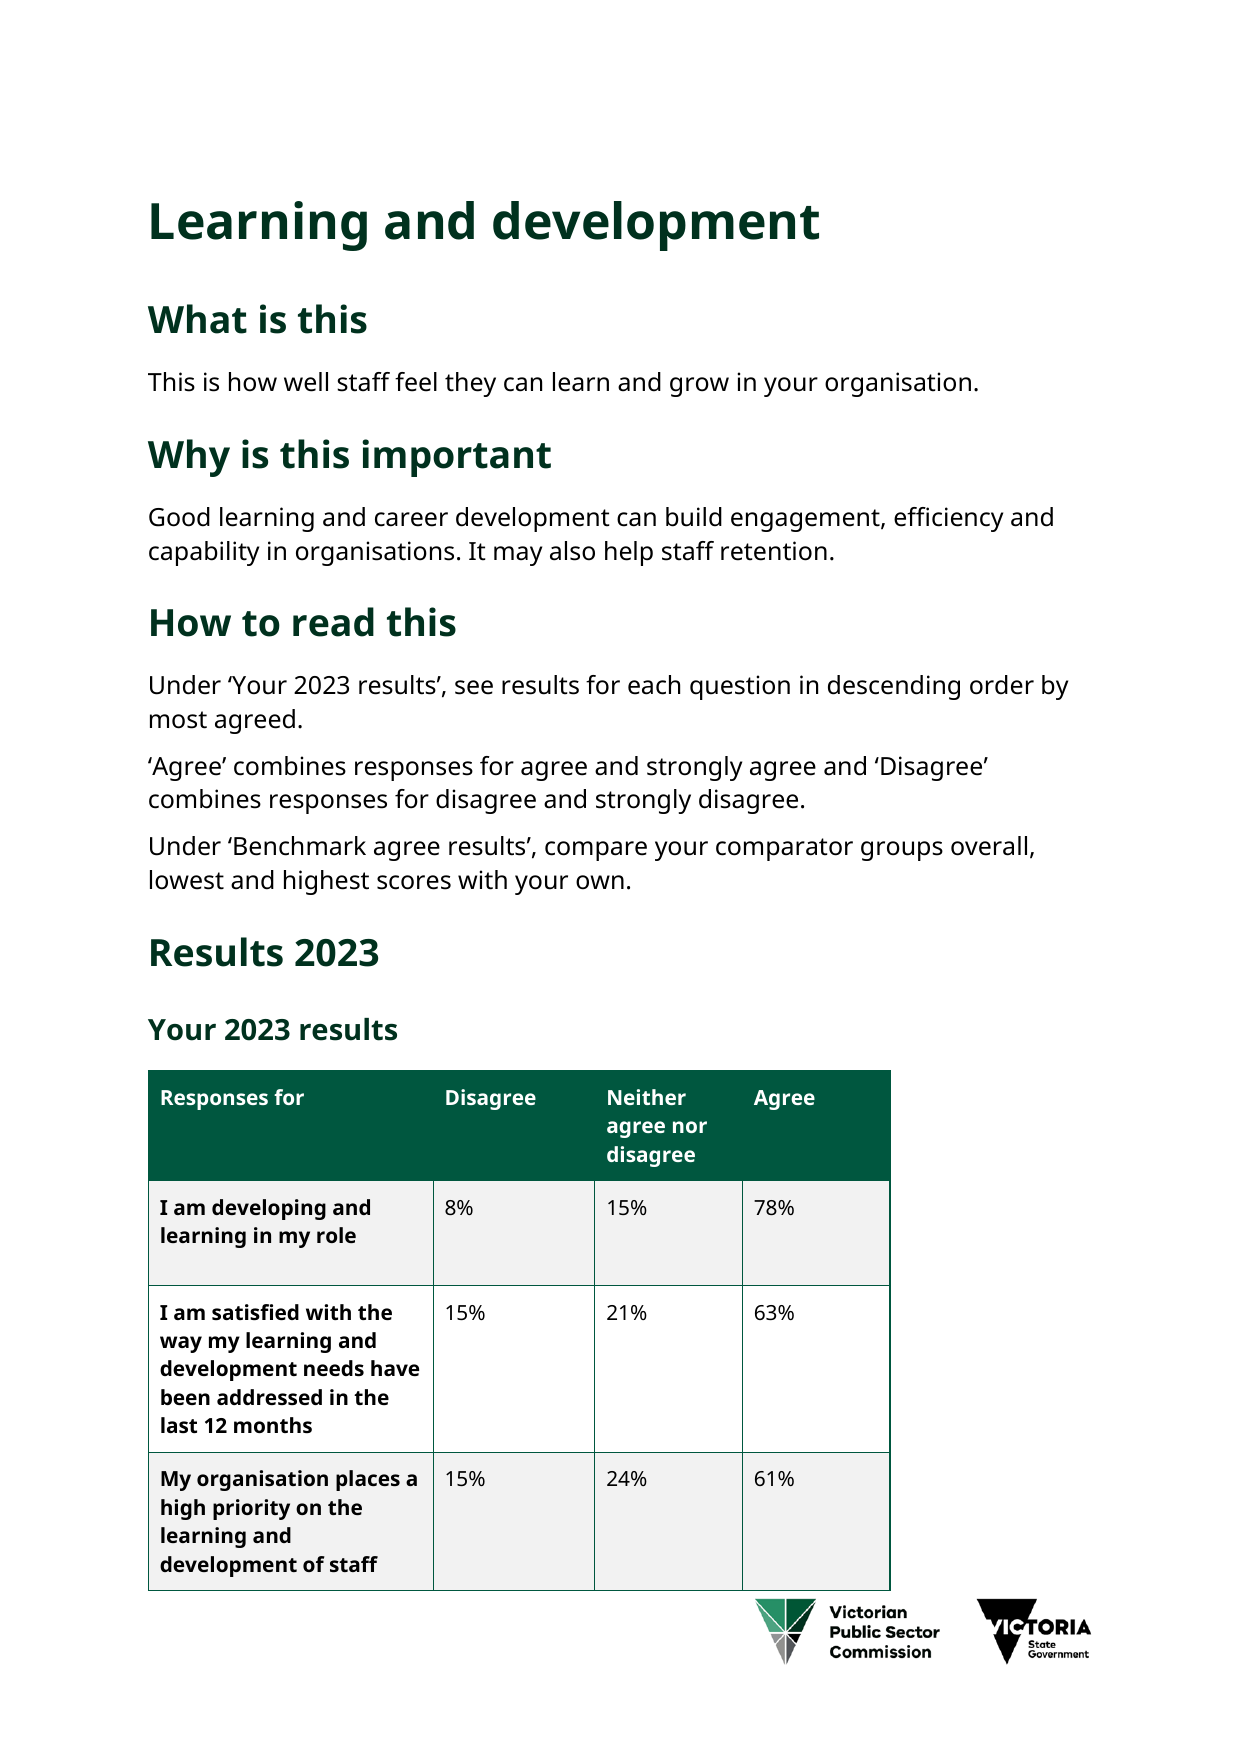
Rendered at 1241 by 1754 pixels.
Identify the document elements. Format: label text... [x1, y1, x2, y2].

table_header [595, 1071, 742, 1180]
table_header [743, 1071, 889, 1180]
text This is how well staff feel they can learn and grow in your organisation. [148, 365, 1092, 399]
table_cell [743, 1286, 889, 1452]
text ‘Agree’ combines responses for agree and strongly agree and ‘Disagree’ combines responses for disagree and strongly disagree. [148, 748, 1092, 816]
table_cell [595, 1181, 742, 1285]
text Good learning and career development can build engagement, efficiency and capability in organisations. It may also help staff retention. [148, 499, 1092, 567]
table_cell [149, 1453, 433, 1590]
subtitle Results 2023 [148, 926, 1092, 977]
text Under ‘Your 2023 results’, see results for each question in descending order by most agreed. [148, 668, 1092, 736]
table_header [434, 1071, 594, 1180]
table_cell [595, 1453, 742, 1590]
subtitle Your 2023 results [148, 1009, 1092, 1049]
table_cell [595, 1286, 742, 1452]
picture [754, 1598, 1093, 1666]
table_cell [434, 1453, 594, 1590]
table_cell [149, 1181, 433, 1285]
subtitle How to read this [148, 596, 1092, 647]
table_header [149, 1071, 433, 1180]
subtitle Why is this important [148, 428, 1092, 479]
text Under ‘Benchmark agree results’, compare your comparator groups overall, lowest and highest scores with your own. [148, 829, 1092, 897]
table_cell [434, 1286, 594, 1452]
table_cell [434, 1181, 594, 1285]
subtitle Learning and development [148, 186, 1092, 254]
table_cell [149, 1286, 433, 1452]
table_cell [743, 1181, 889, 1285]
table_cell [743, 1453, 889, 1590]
subtitle What is this [148, 294, 1092, 345]
